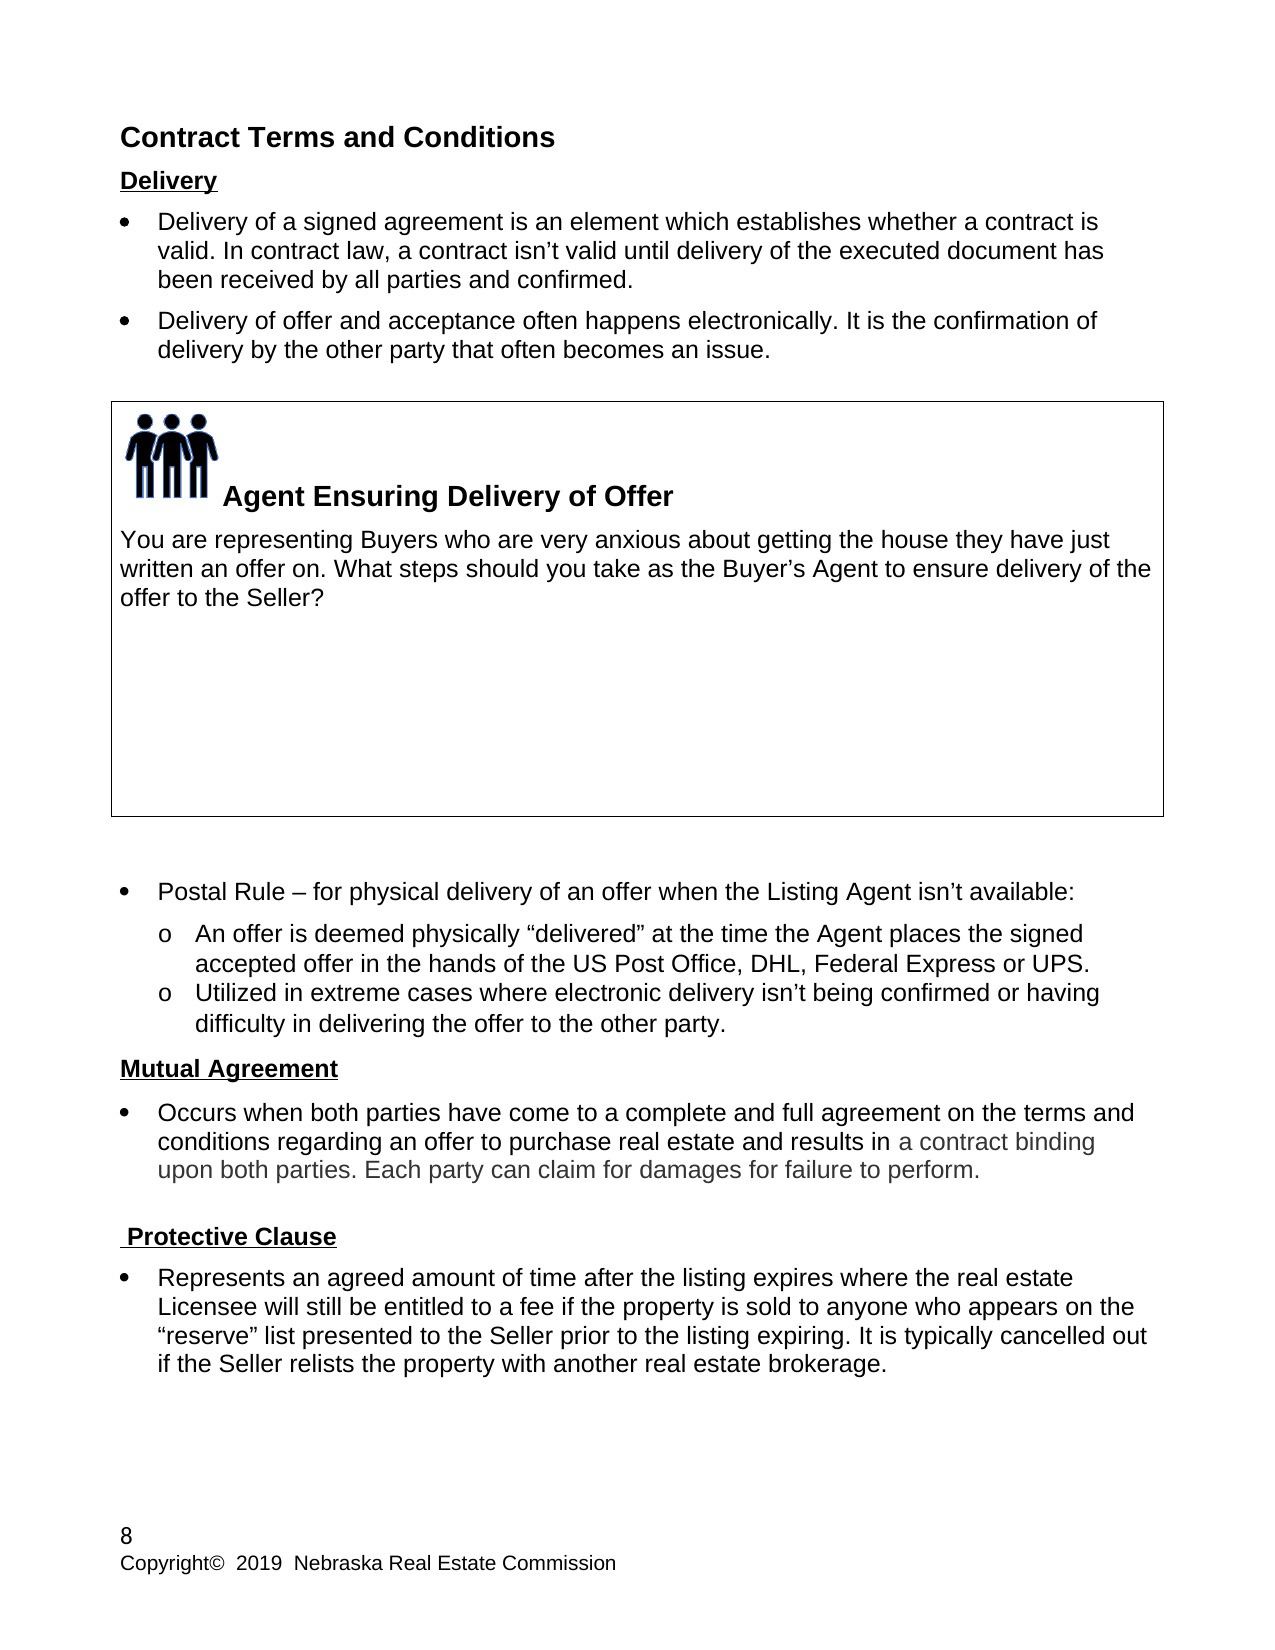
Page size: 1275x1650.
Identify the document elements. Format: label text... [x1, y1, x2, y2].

list Delivery of offer and acceptance often happens electronically. It is the confirmation of delivery by the other party that often becomes an issue. [120, 306, 1155, 364]
text Contract Terms and Conditions [120, 120, 1155, 153]
list Delivery of a signed agreement is an element which establishes whether a contract is valid. In contract law, a contract isn’t valid until delivery of the executed document has been received by all parties and confirmed. [120, 207, 1155, 294]
text Mutual Agreement [120, 1053, 1155, 1082]
list Utilized in extreme cases where electronic delivery isn’t being confirmed or having difficulty in delivering the offer to the other party. [157, 978, 1155, 1038]
list Represents an agreed amount of time after the listing expires where the real estate Licensee will still be entitled to a fee if the property is sold to anyone who appears on the “reserve” list presented to the Seller prior to the listing expiring. It is typically cancelled out if the Seller relists the property with another real estate brokerage. [120, 1263, 1155, 1378]
list Postal Rule – for physical delivery of an offer when the Listing Agent isn’t available: [120, 877, 1155, 906]
list An offer is deemed physically “delivered” at the time the Agent places the signed accepted offer in the hands of the US Post Office, DHL, Federal Express or UPS. [157, 918, 1155, 978]
text Protective Clause [120, 1222, 1155, 1251]
text You are representing Buyers who are very anxious about getting the house they have just written an offer on. What steps should you take as the Buyer’s Agent to ensure delivery of the offer to the Seller? [112, 522, 1163, 611]
picture [120, 404, 223, 507]
text Delivery [120, 166, 1155, 195]
text Agent Ensuring Delivery of Offer [112, 402, 1163, 513]
list Occurs when both parties have come to a complete and full agreement on the terms and conditions regarding an offer to purchase real estate and results in a contract binding upon both parties. Each party can claim for damages for failure to perform. [120, 1098, 1155, 1184]
